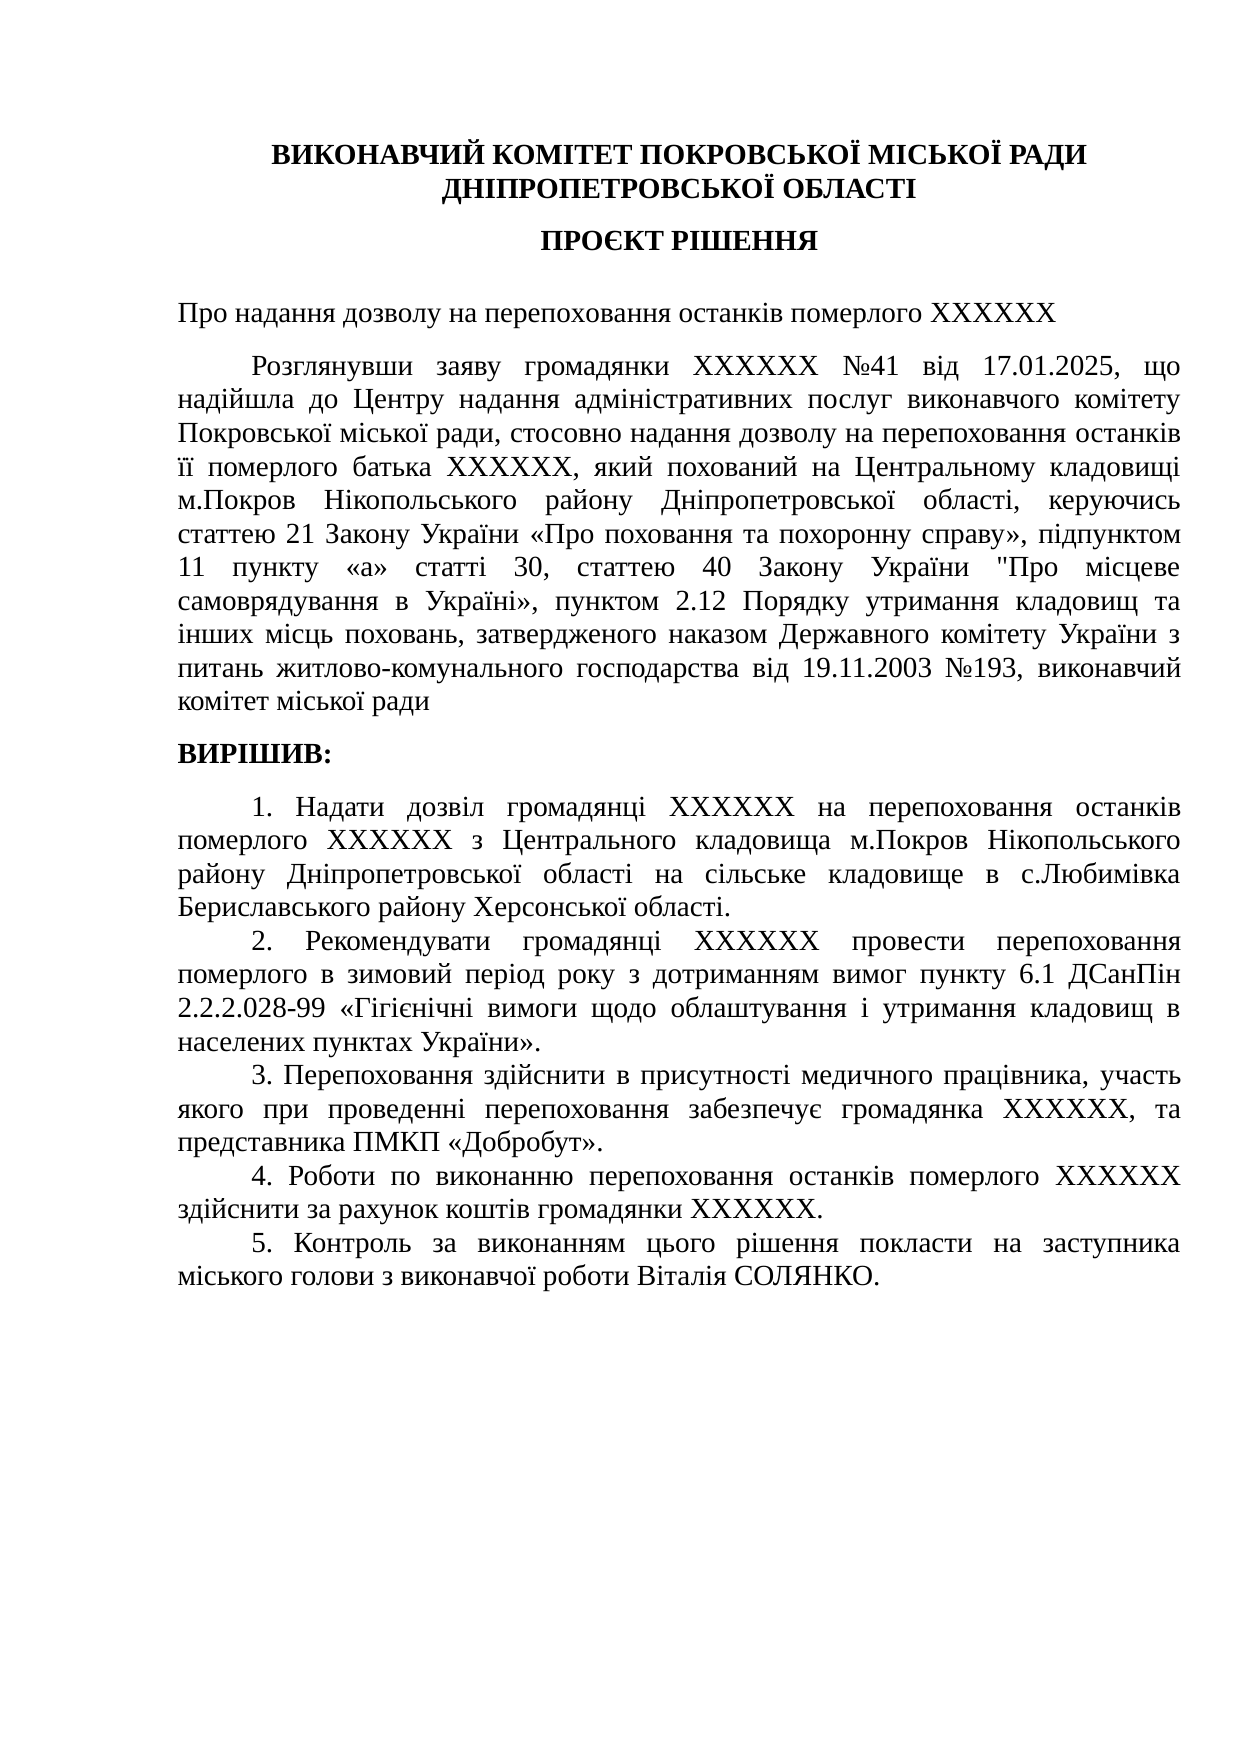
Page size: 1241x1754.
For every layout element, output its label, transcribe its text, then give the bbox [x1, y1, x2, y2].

text 2. Рекомендувати громадянці ХХХХХХ провести перепоховання померлого в зимовий період року з дотриманням вимог пункту 6.1 ДСанПін 2.2.2.028-99 «Гігієнічні вимоги щодо облаштування і утримання кладовищ в населених пунктах України». [177, 923, 1181, 1057]
text Розглянувши заяву громадянки ХХХХХХ №41 від 17.01.2025, що надійшла до Центру надання адміністративних послуг виконавчого комітету Покровської міської ради, стосовно надання дозволу на перепоховання останків її померлого батька ХХХХХХ, який похований на Центральному кладовищі м.Покров Нікопольського району Дніпропетровської області, керуючись статтею 21 Закону України «Про поховання та похоронну справу», підпунктом 11 пункту «а» статті 30, статтею 40 Закону України "Про місцеве самоврядування в Україні», пунктом 2.12 Порядку утримання кладовищ та інших місць поховань, затвердженого наказом Державного комітету України з питань житлово-комунального господарства від 19.11.2003 №193, виконавчий комітет міської ради [177, 348, 1181, 717]
text 3. Перепоховання здійснити в присутності медичного працівника, участь якого при проведенні перепоховання забезпечує громадянка ХХХХХХ, та представника ПМКП «Добробут». [177, 1057, 1181, 1158]
text 4. Роботи по виконанню перепоховання останків померлого ХХХХХХ здійснити за рахунок коштів громадянки ХХХХХХ. [177, 1158, 1181, 1225]
text ПРОЄКТ РІШЕННЯ [177, 223, 1181, 257]
text Про надання дозволу на перепоховання останків померлого ХХХХХХ [177, 295, 1181, 329]
text ВИКОНАВЧИЙ КОМІТЕТ ПОКРОВСЬКОЇ МІСЬКОЇ РАДИ [177, 137, 1181, 171]
text ДНІПРОПЕТРОВСЬКОЇ ОБЛАСТІ [177, 171, 1181, 204]
text 1. Надати дозвіл громадянці ХХХХХХ на перепоховання останків померлого ХХХХХХ з Центрального кладовища м.Покров Нікопольського району Дніпропетровської області на сільське кладовище в с.Любимівка Бериславського району Херсонської області. [177, 789, 1181, 923]
text ВИРІШИВ: [177, 736, 1181, 770]
text 5. Контроль за виконанням цього рішення покласти на заступника міського голови з виконавчої роботи Віталія СОЛЯНКО. [177, 1225, 1181, 1292]
